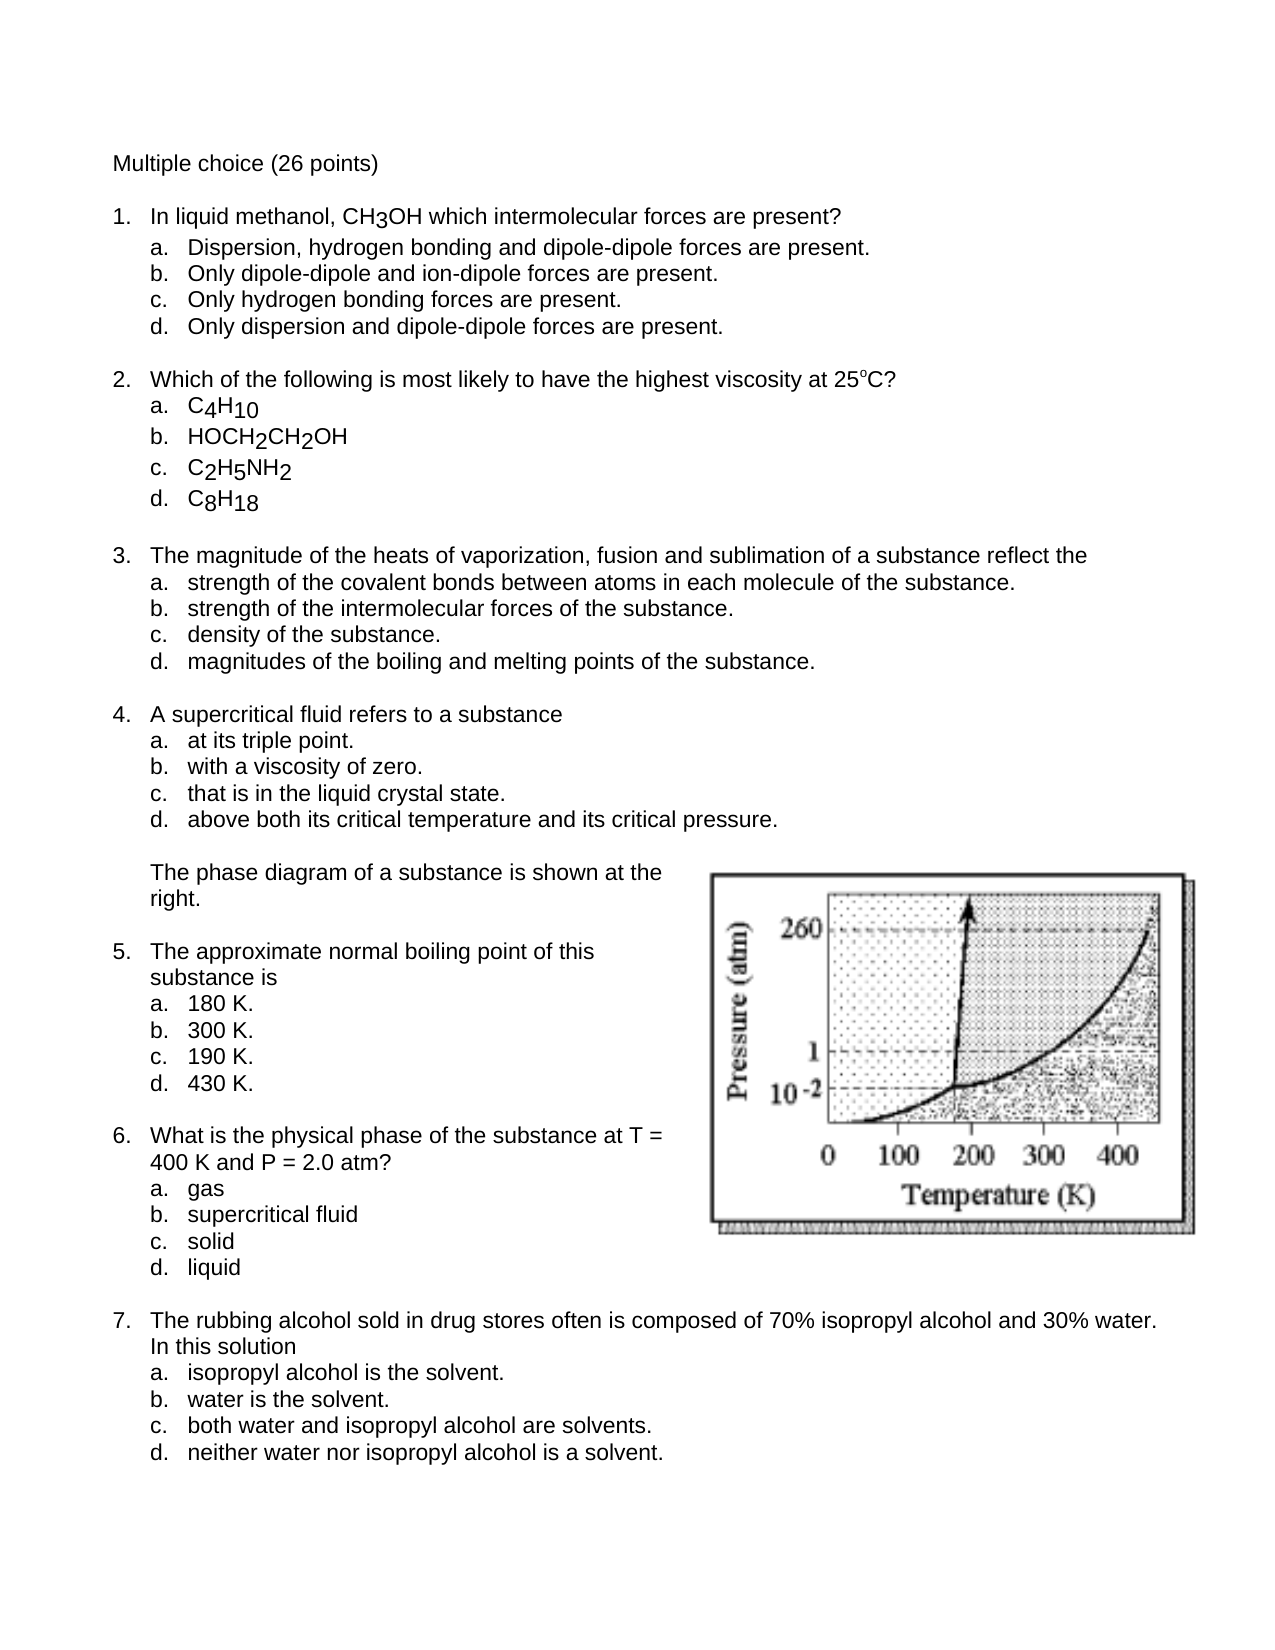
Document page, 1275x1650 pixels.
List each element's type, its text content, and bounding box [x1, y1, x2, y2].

list Which of the following is most likely to have the highest viscosity at 25oC? [112, 366, 1162, 392]
list strength of the covalent bonds between atoms in each molecule of the substance. [150, 569, 1162, 595]
list strength of the intermolecular forces of the substance. [150, 595, 1162, 621]
list neither water nor isopropyl alcohol is a solvent. [150, 1438, 1162, 1465]
list 180 K. [150, 990, 706, 1017]
picture [706, 869, 1202, 1242]
list C2H5NH2 [150, 454, 1162, 485]
list water is the solvent. [150, 1386, 1162, 1412]
list What is the physical phase of the substance at T = 400 K and P = 2.0 atm? [112, 1122, 706, 1175]
list The magnitude of the heats of vaporization, fusion and sublimation of a substance reflect the [112, 542, 1162, 569]
list HOCH2CH2OH [150, 423, 1162, 454]
list magnitudes of the boiling and melting points of the substance. [150, 648, 1162, 674]
list with a viscosity of zero. [150, 753, 1162, 779]
list above both its critical temperature and its critical pressure. [150, 806, 1162, 832]
list The approximate normal boiling point of this substance is [112, 938, 706, 990]
list at its triple point. [150, 727, 1162, 753]
list that is in the liquid crystal state. [150, 779, 1162, 806]
text Multiple choice (26 points) [112, 150, 1162, 176]
list The rubbing alcohol sold in drug stores often is composed of 70% isopropyl alcohol and 30% water. In this solution [112, 1307, 1162, 1359]
list both water and isopropyl alcohol are solvents. [150, 1412, 1162, 1438]
list C4H10 [150, 392, 1162, 423]
list isopropyl alcohol is the solvent. [150, 1359, 1162, 1386]
list gas [150, 1175, 706, 1201]
list Dispersion, hydrogen bonding and dipole-dipole forces are present. [150, 234, 1162, 260]
list In liquid methanol, CH3OH which intermolecular forces are present? [112, 203, 1162, 234]
list Only hydrogen bonding forces are present. [150, 286, 1162, 313]
list A supercritical fluid refers to a substance [112, 701, 1162, 727]
text The phase diagram of a substance is shown at the right. [150, 859, 1162, 911]
list supercritical fluid [150, 1201, 706, 1228]
list Only dispersion and dipole-dipole forces are present. [150, 313, 1162, 339]
list liquid [150, 1254, 1162, 1280]
list Only dipole-dipole and ion-dipole forces are present. [150, 260, 1162, 286]
list 190 K. [150, 1043, 706, 1069]
list C8H18 [150, 485, 1162, 516]
list 300 K. [150, 1017, 706, 1043]
list 430 K. [150, 1069, 706, 1096]
list solid [150, 1228, 1162, 1254]
list density of the substance. [150, 621, 1162, 648]
